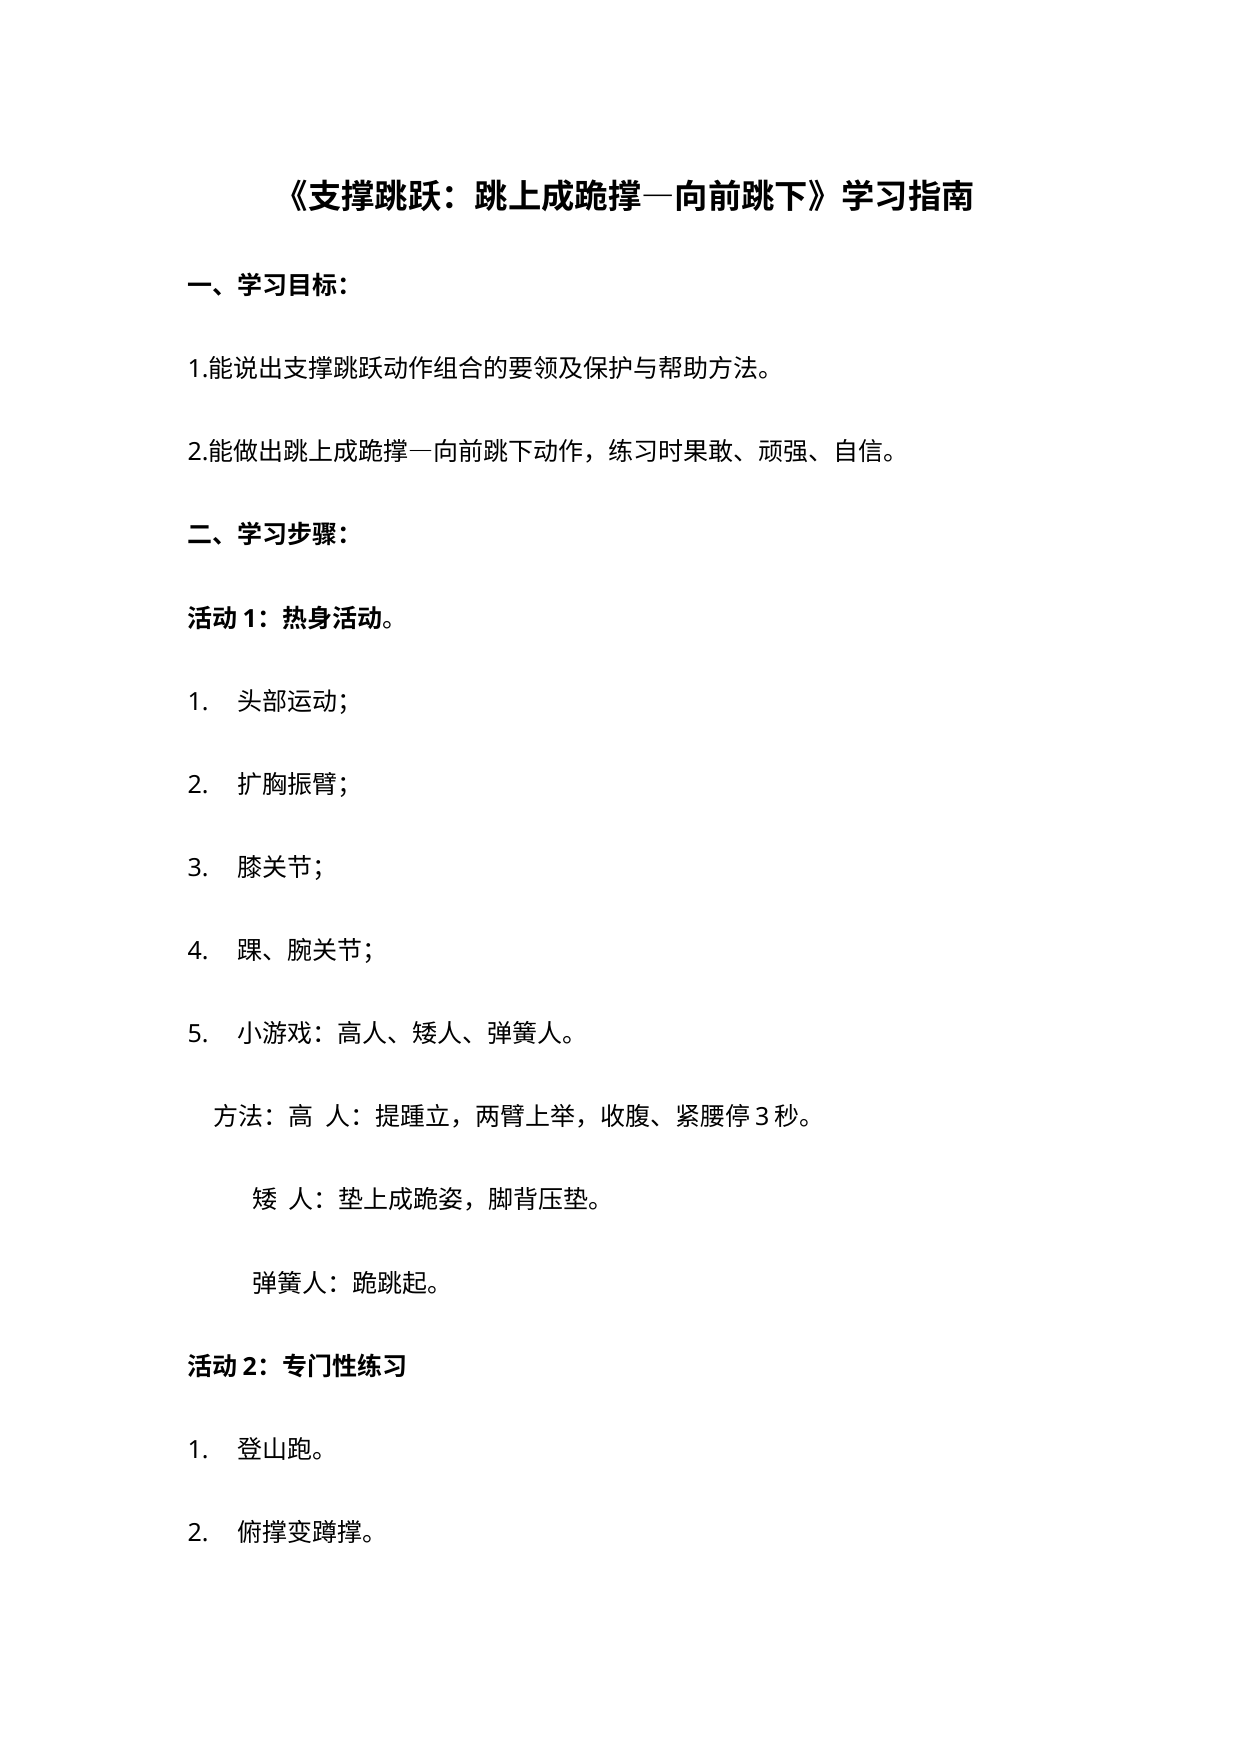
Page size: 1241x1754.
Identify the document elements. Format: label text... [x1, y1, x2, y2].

text 活动2：专门性练习 [187, 1332, 1053, 1397]
text 方法：高 人：提踵立，两臂上举，收腹、紧腰停3秒。 [187, 1082, 1053, 1147]
text 2.能做出跳上成跪撑—向前跳下动作，练习时果敢、顽强、自信。 [187, 417, 1053, 482]
list 登山跑。 [187, 1415, 1053, 1480]
list 踝、腕关节； [187, 916, 1053, 981]
text 一、学习目标： [187, 251, 1053, 316]
list 扩胸振臂； [187, 750, 1053, 815]
text 1.能说出支撑跳跃动作组合的要领及保护与帮助方法。 [187, 334, 1053, 399]
text 弹簧人：跪跳起。 [187, 1249, 1053, 1314]
list 小游戏：高人、矮人、弹簧人。 [187, 999, 1053, 1064]
text 活动1：热身活动。 [187, 584, 1053, 649]
text 矮 人：垫上成跪姿，脚背压垫。 [187, 1166, 1053, 1231]
text 二、学习步骤： [187, 501, 1053, 566]
list 头部运动； [187, 667, 1053, 732]
list 膝关节； [187, 833, 1053, 898]
list 俯撑变蹲撑。 [187, 1498, 1053, 1563]
text 《支撑跳跃：跳上成跪撑—向前跳下》学习指南 [187, 162, 1053, 227]
